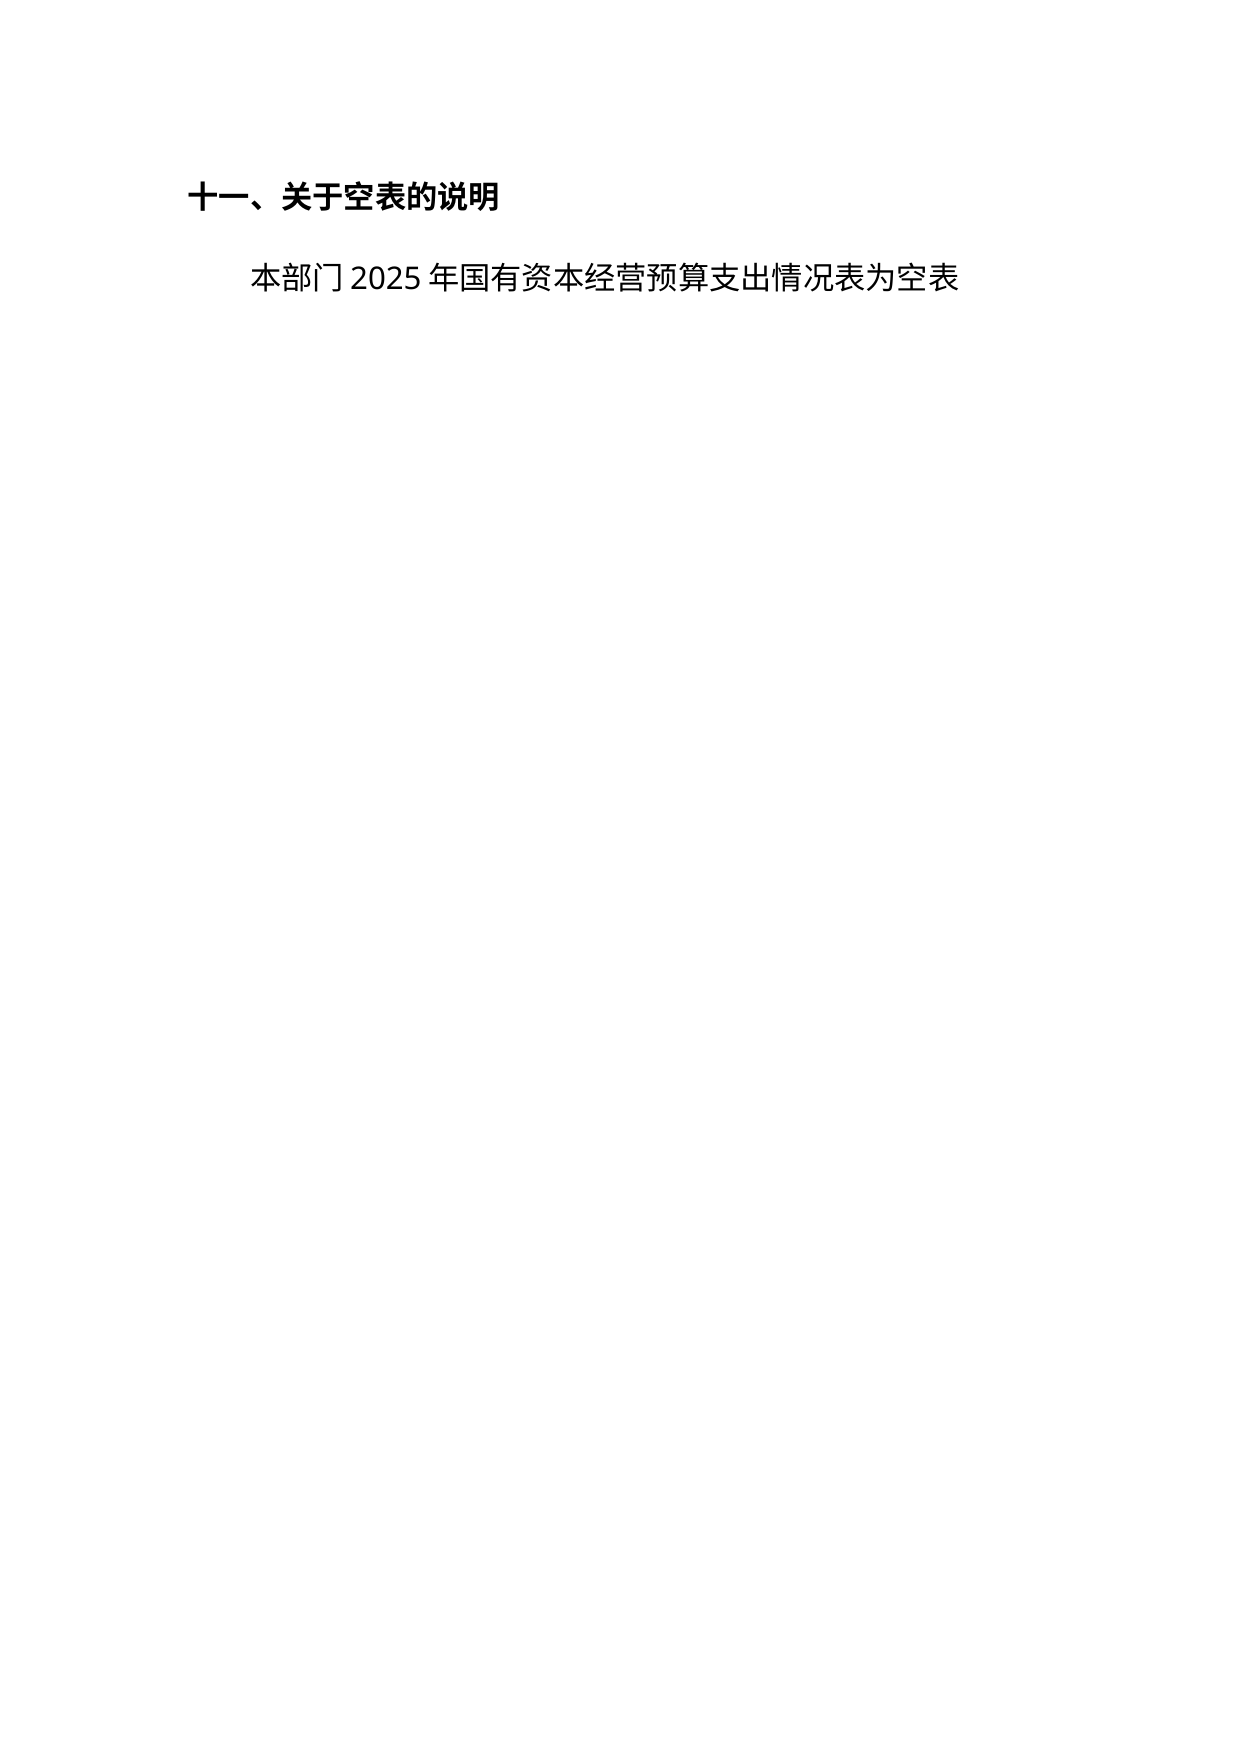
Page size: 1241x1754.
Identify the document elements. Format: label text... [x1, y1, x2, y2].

text 本部门2025年国有资本经营预算支出情况表为空表 [187, 244, 1053, 309]
text 十一、关于空表的说明 [187, 162, 1053, 227]
